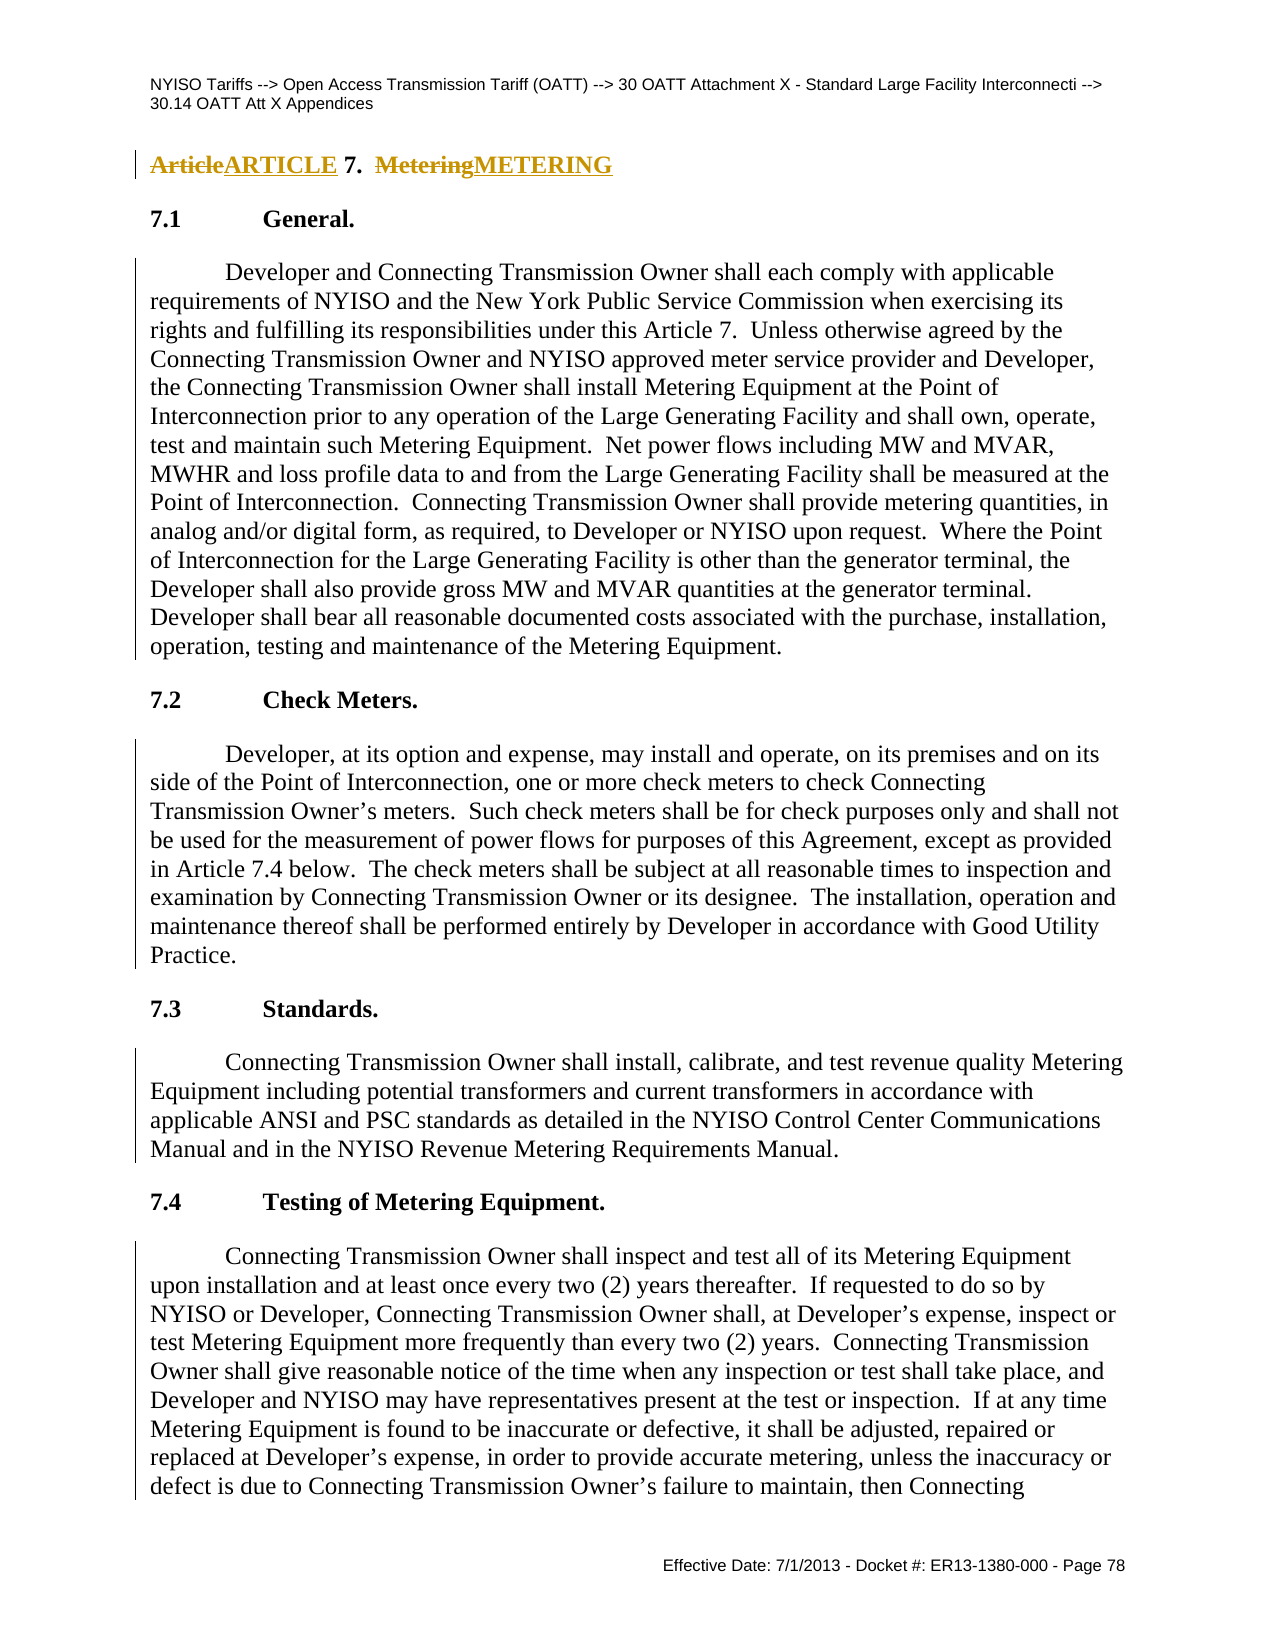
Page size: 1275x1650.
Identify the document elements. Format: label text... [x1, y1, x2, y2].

text Connecting Transmission Owner shall install, calibrate, and test revenue quality Metering Equipment including potential transformers and current transformers in accordance with applicable ANSI and PSC standards as detailed in the NYISO Control Center Communications Manual and in the NYISO Revenue Metering Requirements Manual. [150, 1047, 1125, 1162]
text Developer and Connecting Transmission Owner shall each comply with applicable requirements of NYISO and the New York Public Service Commission when exercising its rights and fulfilling its responsibilities under this Article 7. Unless otherwise agreed by the Connecting Transmission Owner and NYISO approved meter service provider and Developer, the Connecting Transmission Owner shall install Metering Equipment at the Point of Interconnection prior to any operation of the Large Generating Facility and shall own, operate, test and maintain such Metering Equipment. Net power flows including MW and MVAR, MWHR and loss profile data to and from the Large Generating Facility shall be measured at the Point of Interconnection. Connecting Transmission Owner shall provide metering quantities, in analog and/or digital form, as required, to Developer or NYISO upon request. Where the Point of Interconnection for the Large Generating Facility is other than the generator terminal, the Developer shall also provide gross MW and MVAR quantities at the generator terminal. Developer shall bear all reasonable documented costs associated with the purchase, installation, operation, testing and maintenance of the Metering Equipment. [150, 257, 1125, 660]
subtitle 7.2 Check Meters. [150, 685, 1059, 714]
subtitle 7.1 General. [150, 204, 1059, 232]
subtitle 7.3 Standards. [150, 994, 1059, 1022]
subtitle 7.4 Testing of Metering Equipment. [150, 1187, 1059, 1216]
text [150, 1241, 1125, 1500]
text Developer, at its option and expense, may install and operate, on its premises and on its side of the Point of Interconnection, one or more check meters to check Connecting Transmission Owner’s meters. Such check meters shall be for check purposes only and shall not be used for the measurement of power flows for purposes of this Agreement, except as provided in Article 7.4 below. The check meters shall be subject at all reasonable times to inspection and examination by Connecting Transmission Owner or its designee. The installation, operation and maintenance thereof shall be performed entirely by Developer in accordance with Good Utility Practice. [150, 739, 1125, 969]
subtitle 7. [150, 150, 1059, 179]
